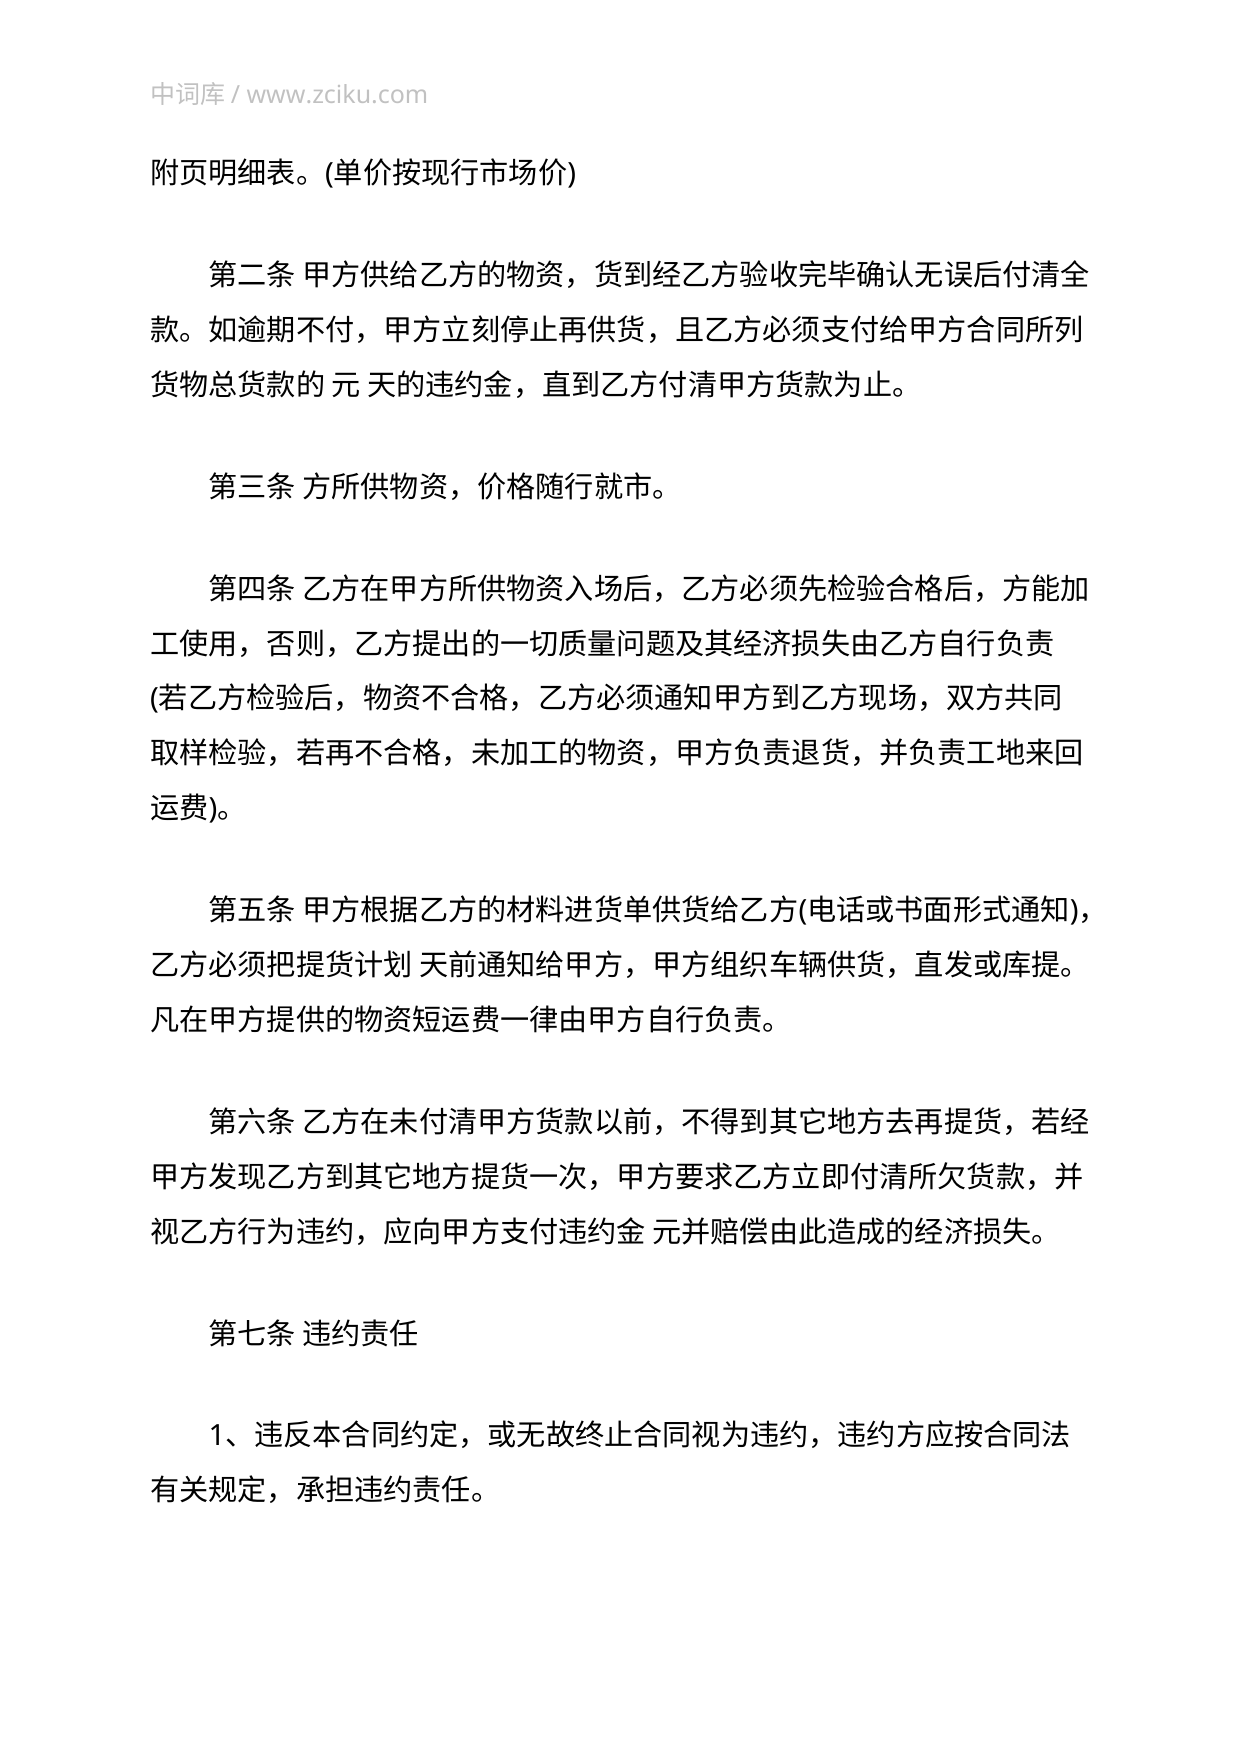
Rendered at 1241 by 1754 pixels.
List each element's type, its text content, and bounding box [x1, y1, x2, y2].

text 第七条 违约责任 [150, 1310, 1090, 1352]
text 第二条 甲方供给乙方的物资，货到经乙方验收完毕确认无误后付清全款。如逾期不付，甲方立刻停止再供货，且乙方必须支付给甲方合同所列货物总货款的 元 天的违约金，直到乙方付清甲方货款为止。 [150, 252, 1090, 404]
text 第四条 乙方在甲方所供物资入场后，乙方必须先检验合格后，方能加工使用，否则，乙方提出的一切质量问题及其经济损失由乙方自行负责(若乙方检验后，物资不合格，乙方必须通知甲方到乙方现场，双方共同取样检验，若再不合格，未加工的物资，甲方负责退货，并负责工地来回运费)。 [150, 565, 1090, 827]
text 第五条 甲方根据乙方的材料进货单供货给乙方(电话或书面形式通知)，乙方必须把提货计划 天前通知给甲方，甲方组织车辆供货，直发或库提。凡在甲方提供的物资短运费一律由甲方自行负责。 [150, 887, 1090, 1039]
text 第三条 方所供物资，价格随行就市。 [150, 463, 1090, 506]
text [150, 150, 1090, 192]
text 1、违反本合同约定，或无故终止合同视为违约，违约方应按合同法有关规定，承担违约责任。 [150, 1412, 1090, 1509]
text 第六条 乙方在未付清甲方货款以前，不得到其它地方去再提货，若经甲方发现乙方到其它地方提货一次，甲方要求乙方立即付清所欠货款，并视乙方行为违约，应向甲方支付违约金 元并赔偿由此造成的经济损失。 [150, 1099, 1090, 1251]
